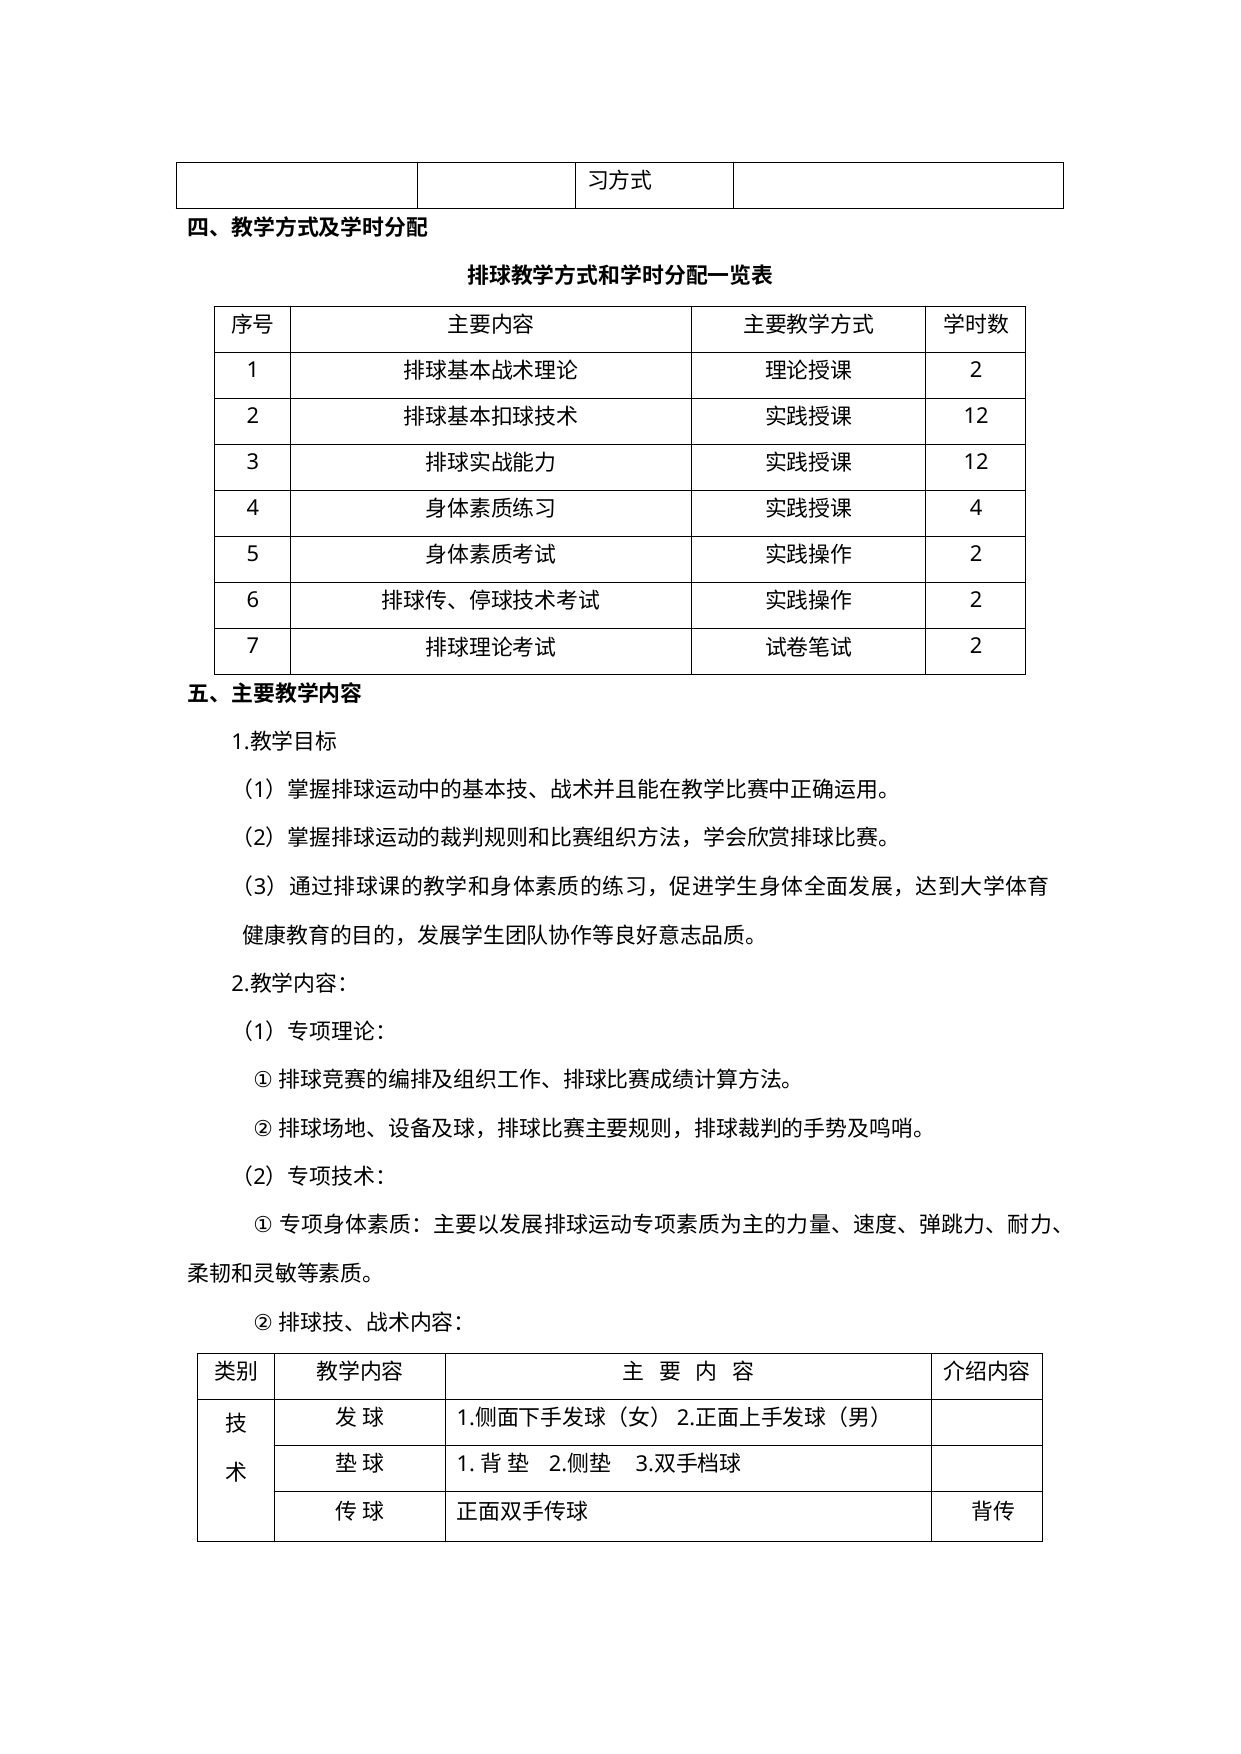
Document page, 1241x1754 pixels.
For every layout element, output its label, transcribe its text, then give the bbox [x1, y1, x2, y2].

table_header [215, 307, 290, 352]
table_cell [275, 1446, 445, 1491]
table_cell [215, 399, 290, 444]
text ② 排球技、战术内容： [187, 1304, 1053, 1337]
text 2.教学内容： [187, 966, 1053, 998]
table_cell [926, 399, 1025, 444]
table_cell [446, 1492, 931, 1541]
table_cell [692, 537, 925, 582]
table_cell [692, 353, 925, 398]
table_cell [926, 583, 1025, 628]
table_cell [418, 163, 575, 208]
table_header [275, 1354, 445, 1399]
text 排球教学方式和学时分配一览表 [187, 257, 1053, 290]
text （2）掌握排球运动的裁判规则和比赛组织方法，学会欣赏排球比赛。 [187, 820, 1053, 853]
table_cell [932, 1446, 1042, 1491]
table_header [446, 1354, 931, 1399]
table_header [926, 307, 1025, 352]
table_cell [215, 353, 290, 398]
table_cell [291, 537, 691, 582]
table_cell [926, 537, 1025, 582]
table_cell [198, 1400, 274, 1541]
text （2）专项技术： [187, 1159, 1053, 1191]
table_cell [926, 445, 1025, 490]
text 四、教学方式及学时分配 [187, 209, 1053, 242]
list 1.教学目标 [187, 723, 1053, 756]
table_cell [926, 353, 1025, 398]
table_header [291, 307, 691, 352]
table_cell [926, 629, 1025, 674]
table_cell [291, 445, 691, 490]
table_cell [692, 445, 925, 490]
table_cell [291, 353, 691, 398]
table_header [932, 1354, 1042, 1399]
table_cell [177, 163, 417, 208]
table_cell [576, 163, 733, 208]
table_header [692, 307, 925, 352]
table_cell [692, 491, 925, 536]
text ② 排球场地、设备及球，排球比赛主要规则，排球裁判的手势及鸣哨。 [187, 1111, 1053, 1143]
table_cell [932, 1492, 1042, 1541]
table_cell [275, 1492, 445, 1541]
text ① 排球竞赛的编排及组织工作、排球比赛成绩计算方法。 [187, 1062, 1053, 1095]
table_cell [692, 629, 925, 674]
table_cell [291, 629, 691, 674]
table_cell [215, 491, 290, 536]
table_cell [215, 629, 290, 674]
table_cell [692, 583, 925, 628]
text （3）通过排球课的教学和身体素质的练习，促进学生身体全面发展，达到大学体育健康教育的目的，发展学生团队协作等良好意志品质。 [231, 868, 1053, 950]
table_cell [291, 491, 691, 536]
text （1）专项理论： [187, 1014, 1053, 1046]
text 五、主要教学内容 [187, 675, 1053, 708]
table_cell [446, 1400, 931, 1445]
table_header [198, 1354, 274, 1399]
text ① 专项身体素质：主要以发展排球运动专项素质为主的力量、速度、弹跳力、耐力、柔韧和灵敏等素质。 [187, 1207, 1053, 1288]
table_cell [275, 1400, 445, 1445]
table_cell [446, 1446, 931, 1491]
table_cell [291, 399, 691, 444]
text （1）掌握排球运动中的基本技、战术并且能在教学比赛中正确运用。 [187, 772, 1053, 804]
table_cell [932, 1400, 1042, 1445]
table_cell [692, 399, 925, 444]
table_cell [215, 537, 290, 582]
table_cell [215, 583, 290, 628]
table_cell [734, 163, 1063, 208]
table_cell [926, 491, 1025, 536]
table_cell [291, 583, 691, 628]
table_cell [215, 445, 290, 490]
